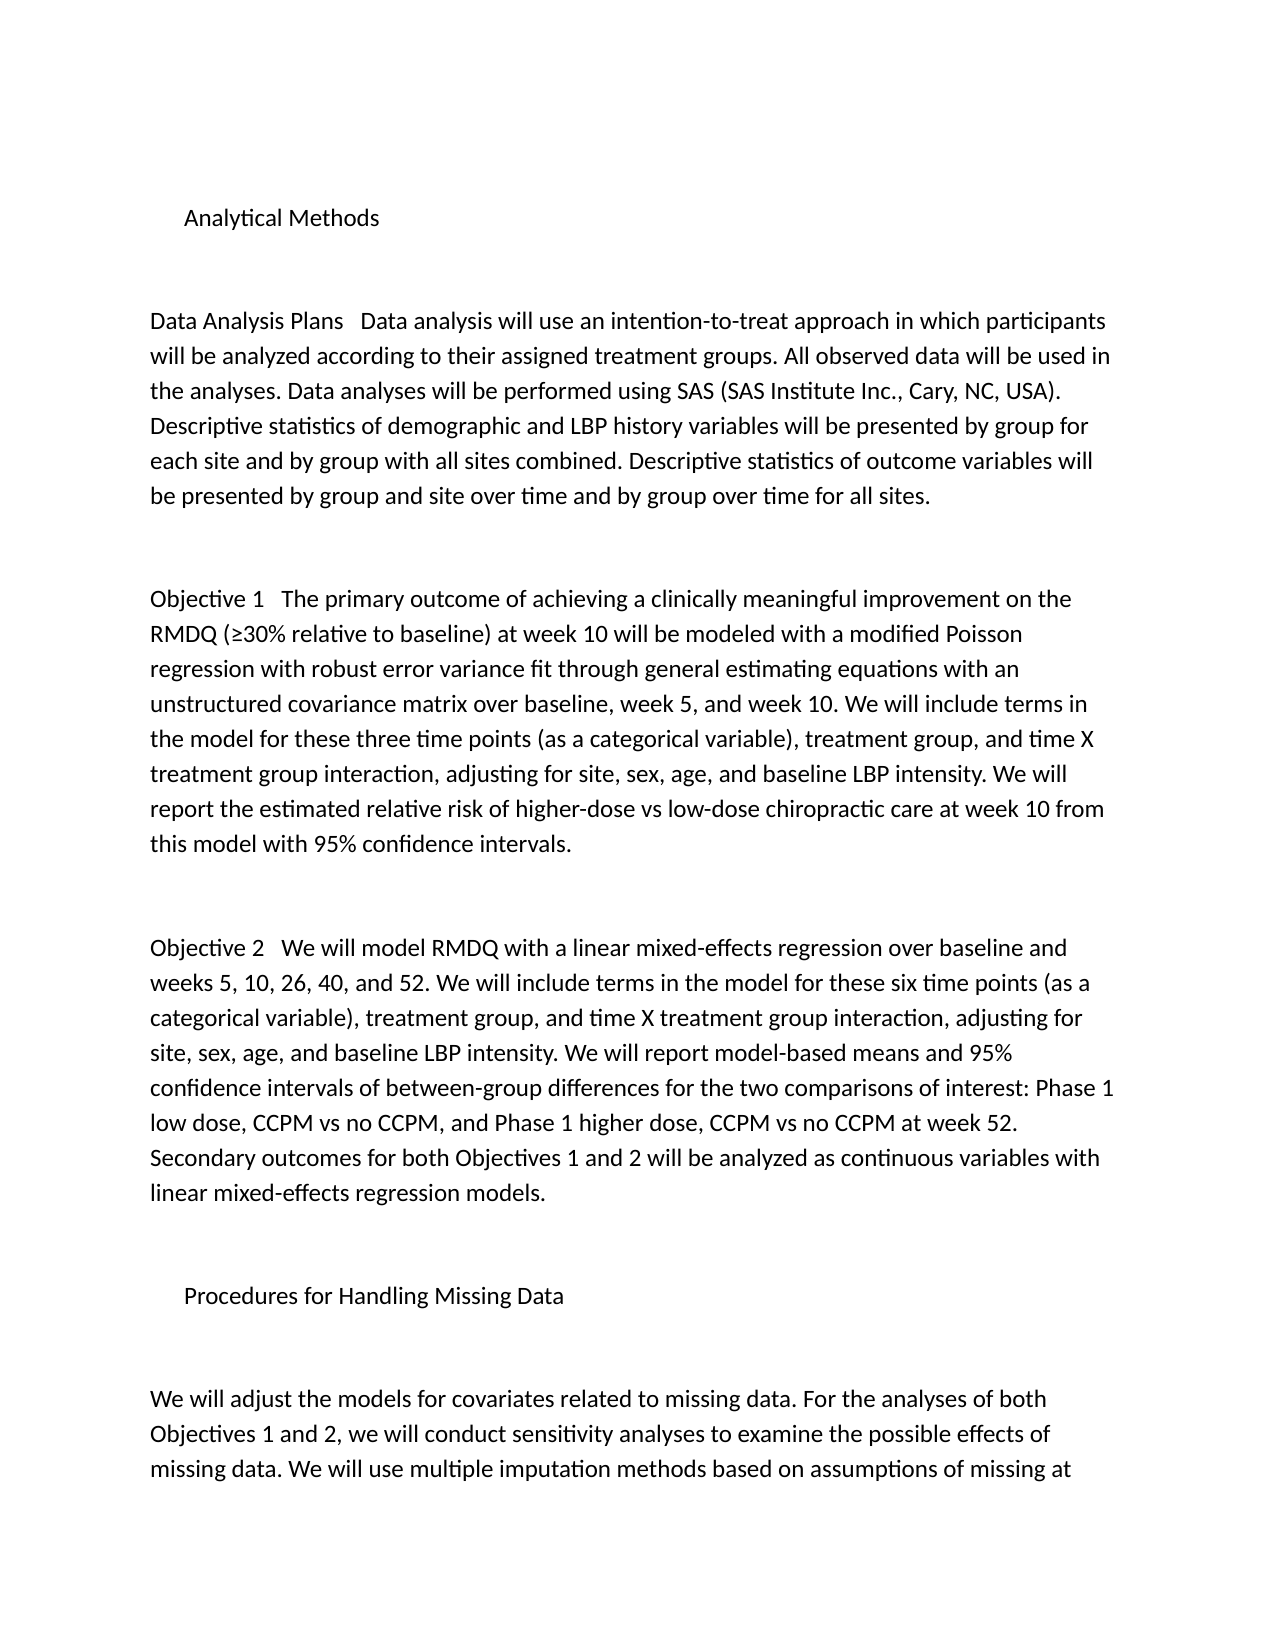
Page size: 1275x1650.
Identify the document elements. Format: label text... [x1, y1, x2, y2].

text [150, 1383, 1125, 1484]
text Data Analysis Plans Data analysis will use an intention-to-treat approach in which participants will be analyzed according to their assigned treatment groups. All observed data will be used in the analyses. Data analyses will be performed using SAS (SAS Institute Inc., Cary, NC, USA). Descriptive statistics of demographic and LBP history variables will be presented by group for each site and by group with all sites combined. Descriptive statistics of outcome variables will be presented by group and site over time and by group over time for all sites. [150, 305, 1125, 511]
text Objective 1 The primary outcome of achieving a clinically meaningful improvement on the RMDQ (≥30% relative to baseline) at week 10 will be modeled with a modified Poisson regression with robust error variance fit through general estimating equations with an unstructured covariance matrix over baseline, week 5, and week 10. We will include terms in the model for these three time points (as a categorical variable), treatment group, and time X treatment group interaction, adjusting for site, sex, age, and baseline LBP intensity. We will report the estimated relative risk of higher-dose vs low-dose chiropractic care at week 10 from this model with 95% confidence intervals. [150, 583, 1125, 859]
text Procedures for Handling Missing Data [150, 1280, 1125, 1311]
text Analytical Methods [150, 202, 1125, 232]
text Objective 2 We will model RMDQ with a linear mixed-effects regression over baseline and weeks 5, 10, 26, 40, and 52. We will include terms in the model for these six time points (as a categorical variable), treatment group, and time X treatment group interaction, adjusting for site, sex, age, and baseline LBP intensity. We will report model-based means and 95% confidence intervals of between-group differences for the two comparisons of interest: Phase 1 low dose, CCPM vs no CCPM, and Phase 1 higher dose, CCPM vs no CCPM at week 52. Secondary outcomes for both Objectives 1 and 2 will be analyzed as continuous variables with linear mixed-effects regression models. [150, 932, 1125, 1207]
